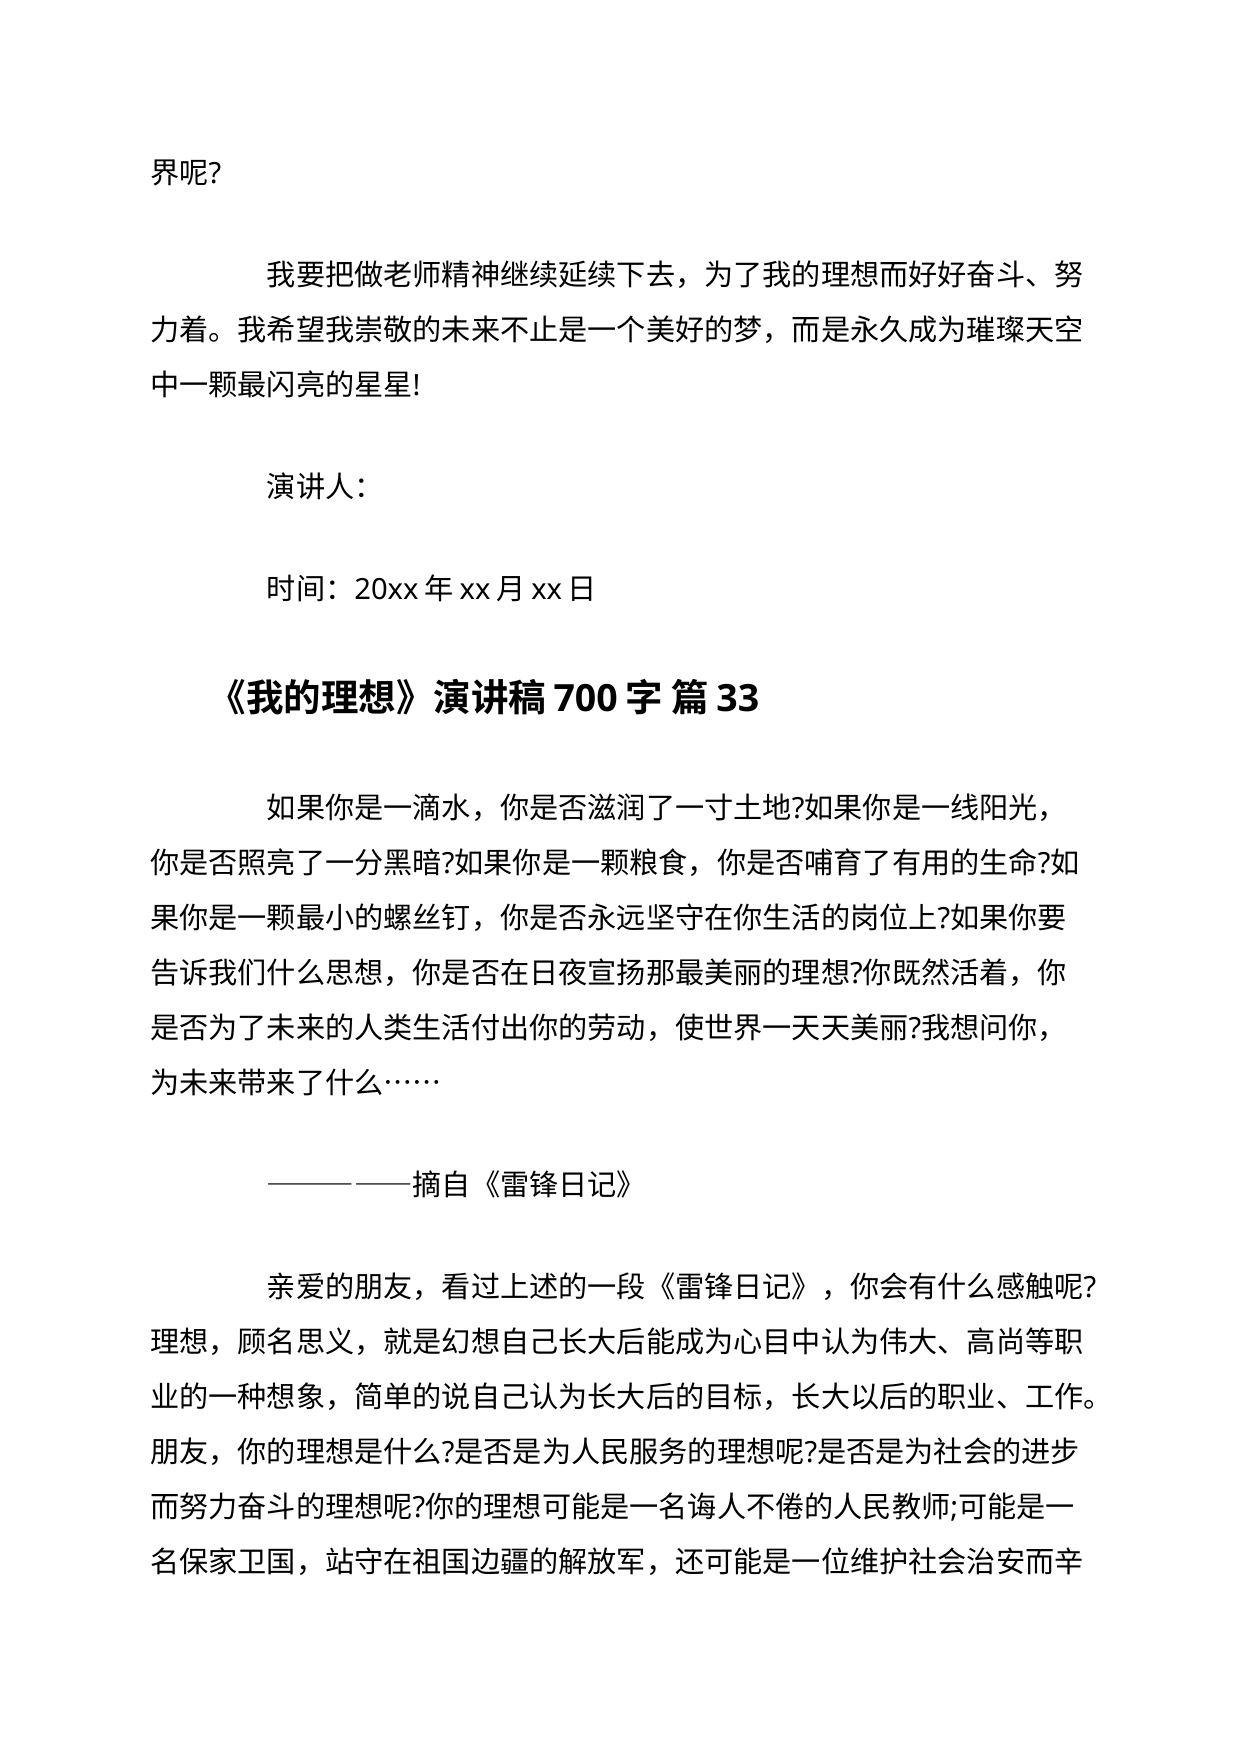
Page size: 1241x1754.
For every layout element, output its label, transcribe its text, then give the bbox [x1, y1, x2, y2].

text 时间：20xx年xx月xx日 [150, 566, 1090, 608]
text 我要把做老师精神继续延续下去，为了我的理想而好好奋斗、努力着。我希望我崇敬的未来不止是一个美好的梦，而是永久成为璀璨天空中一颗最闪亮的星星! [150, 252, 1090, 404]
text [150, 1264, 1090, 1581]
text —————摘自《雷锋日记》 [150, 1162, 1090, 1204]
text 如果你是一滴水，你是否滋润了一寸土地?如果你是一线阳光，你是否照亮了一分黑暗?如果你是一颗粮食，你是否哺育了有用的生命?如果你是一颗最小的螺丝钉，你是否永远坚守在你生活的岗位上?如果你要告诉我们什么思想，你是否在日夜宣扬那最美丽的理想?你既然活着，你是否为了未来的人类生活付出你的劳动，使世界一天天美丽?我想问你，为未来带来了什么…… [150, 785, 1090, 1102]
text 演讲人： [150, 464, 1090, 506]
text 《我的理想》演讲稿700字 篇33 [150, 667, 1090, 722]
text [150, 150, 1090, 192]
